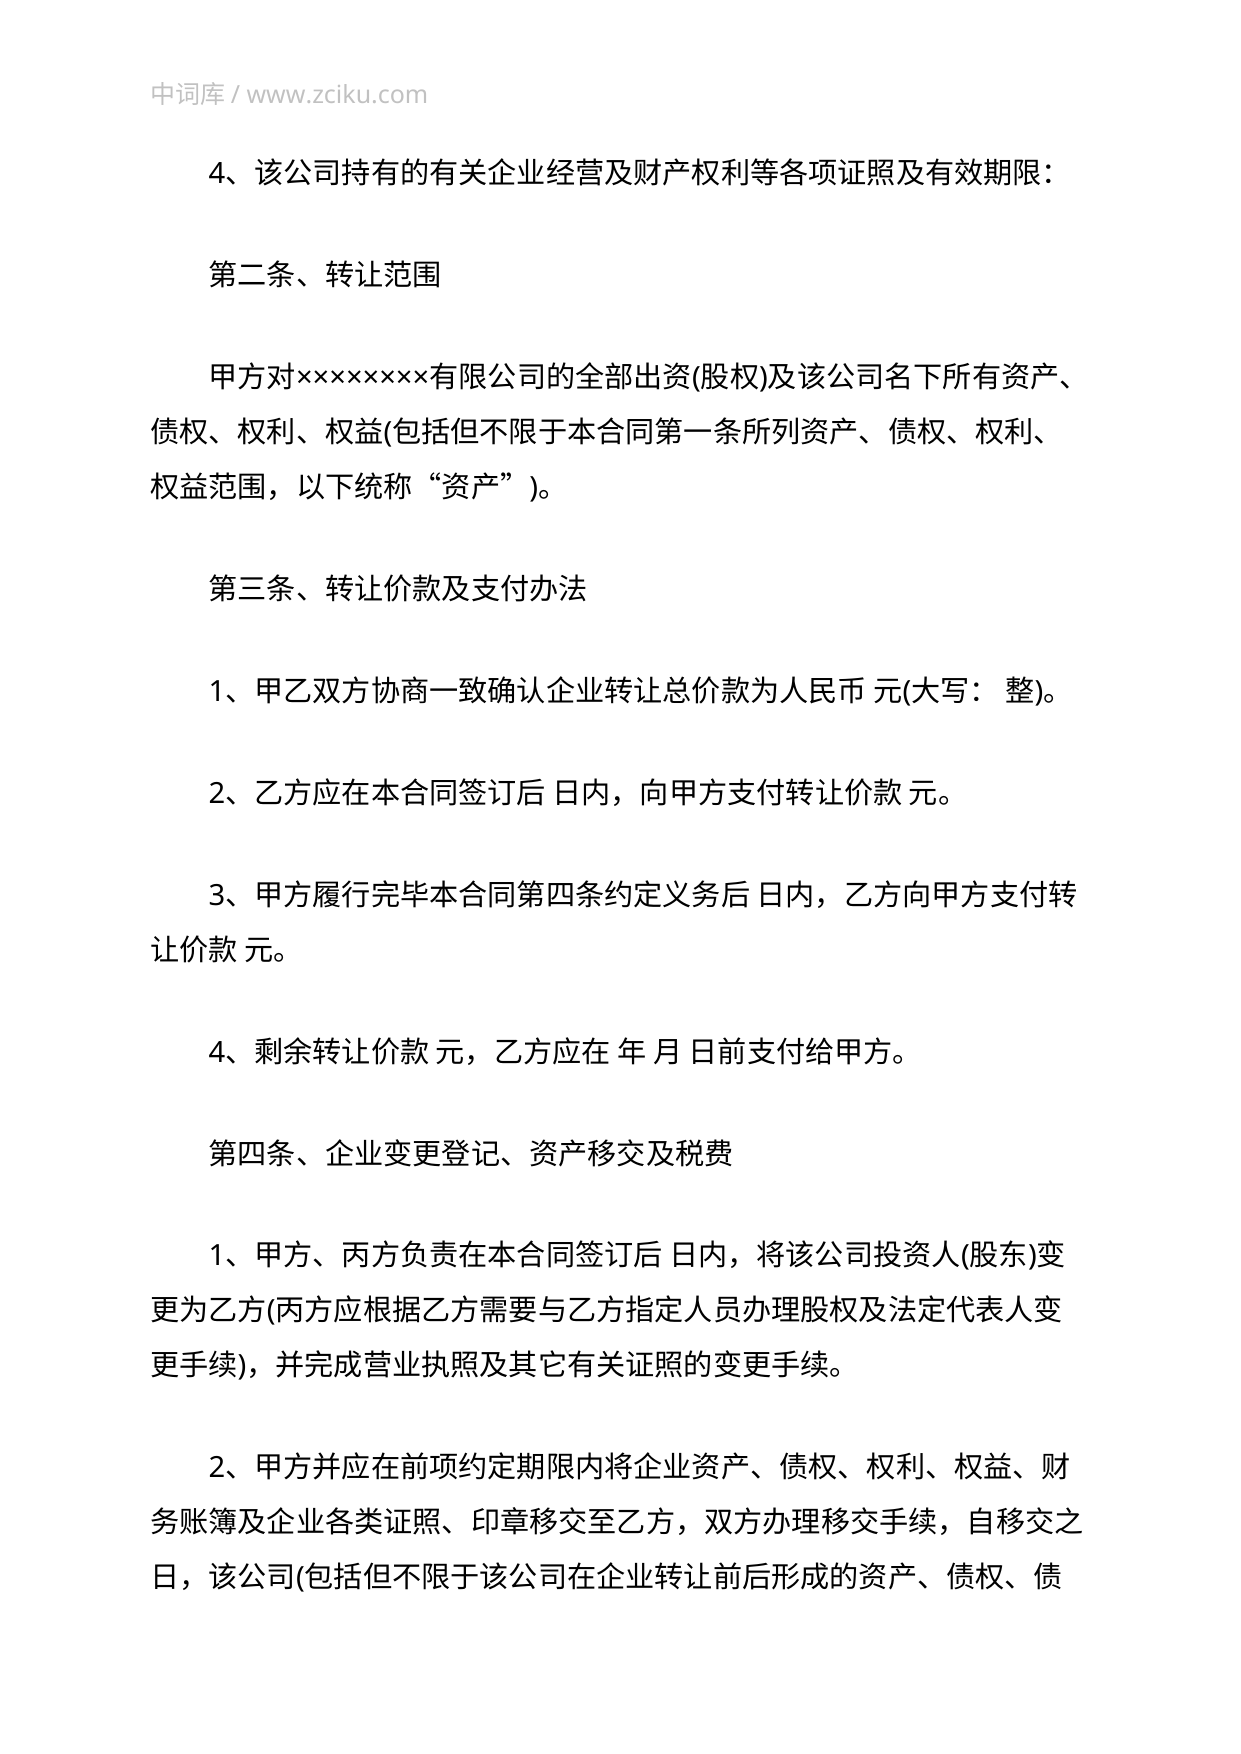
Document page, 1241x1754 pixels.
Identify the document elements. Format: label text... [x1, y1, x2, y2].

text 4、该公司持有的有关企业经营及财产权利等各项证照及有效期限： [150, 150, 1090, 192]
text 1、甲方、丙方负责在本合同签订后 日内，将该公司投资人(股东)变更为乙方(丙方应根据乙方需要与乙方指定人员办理股权及法定代表人变更手续)，并完成营业执照及其它有关证照的变更手续。 [150, 1232, 1090, 1384]
text 2、乙方应在本合同签订后 日内，向甲方支付转让价款 元。 [150, 769, 1090, 812]
text 3、甲方履行完毕本合同第四条约定义务后 日内，乙方向甲方支付转让价款 元。 [150, 871, 1090, 969]
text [150, 1444, 1090, 1596]
text 第四条、企业变更登记、资产移交及税费 [150, 1130, 1090, 1172]
text 4、剩余转让价款 元，乙方应在 年 月 日前支付给甲方。 [150, 1028, 1090, 1071]
text 1、甲乙双方协商一致确认企业转让总价款为人民币 元(大写： 整)。 [150, 667, 1090, 710]
text 第三条、转让价款及支付办法 [150, 566, 1090, 608]
text 甲方对××××××××有限公司的全部出资(股权)及该公司名下所有资产、债权、权利、权益(包括但不限于本合同第一条所列资产、债权、权利、权益范围，以下统称“资产”)。 [150, 354, 1090, 506]
text 第二条、转让范围 [150, 252, 1090, 294]
